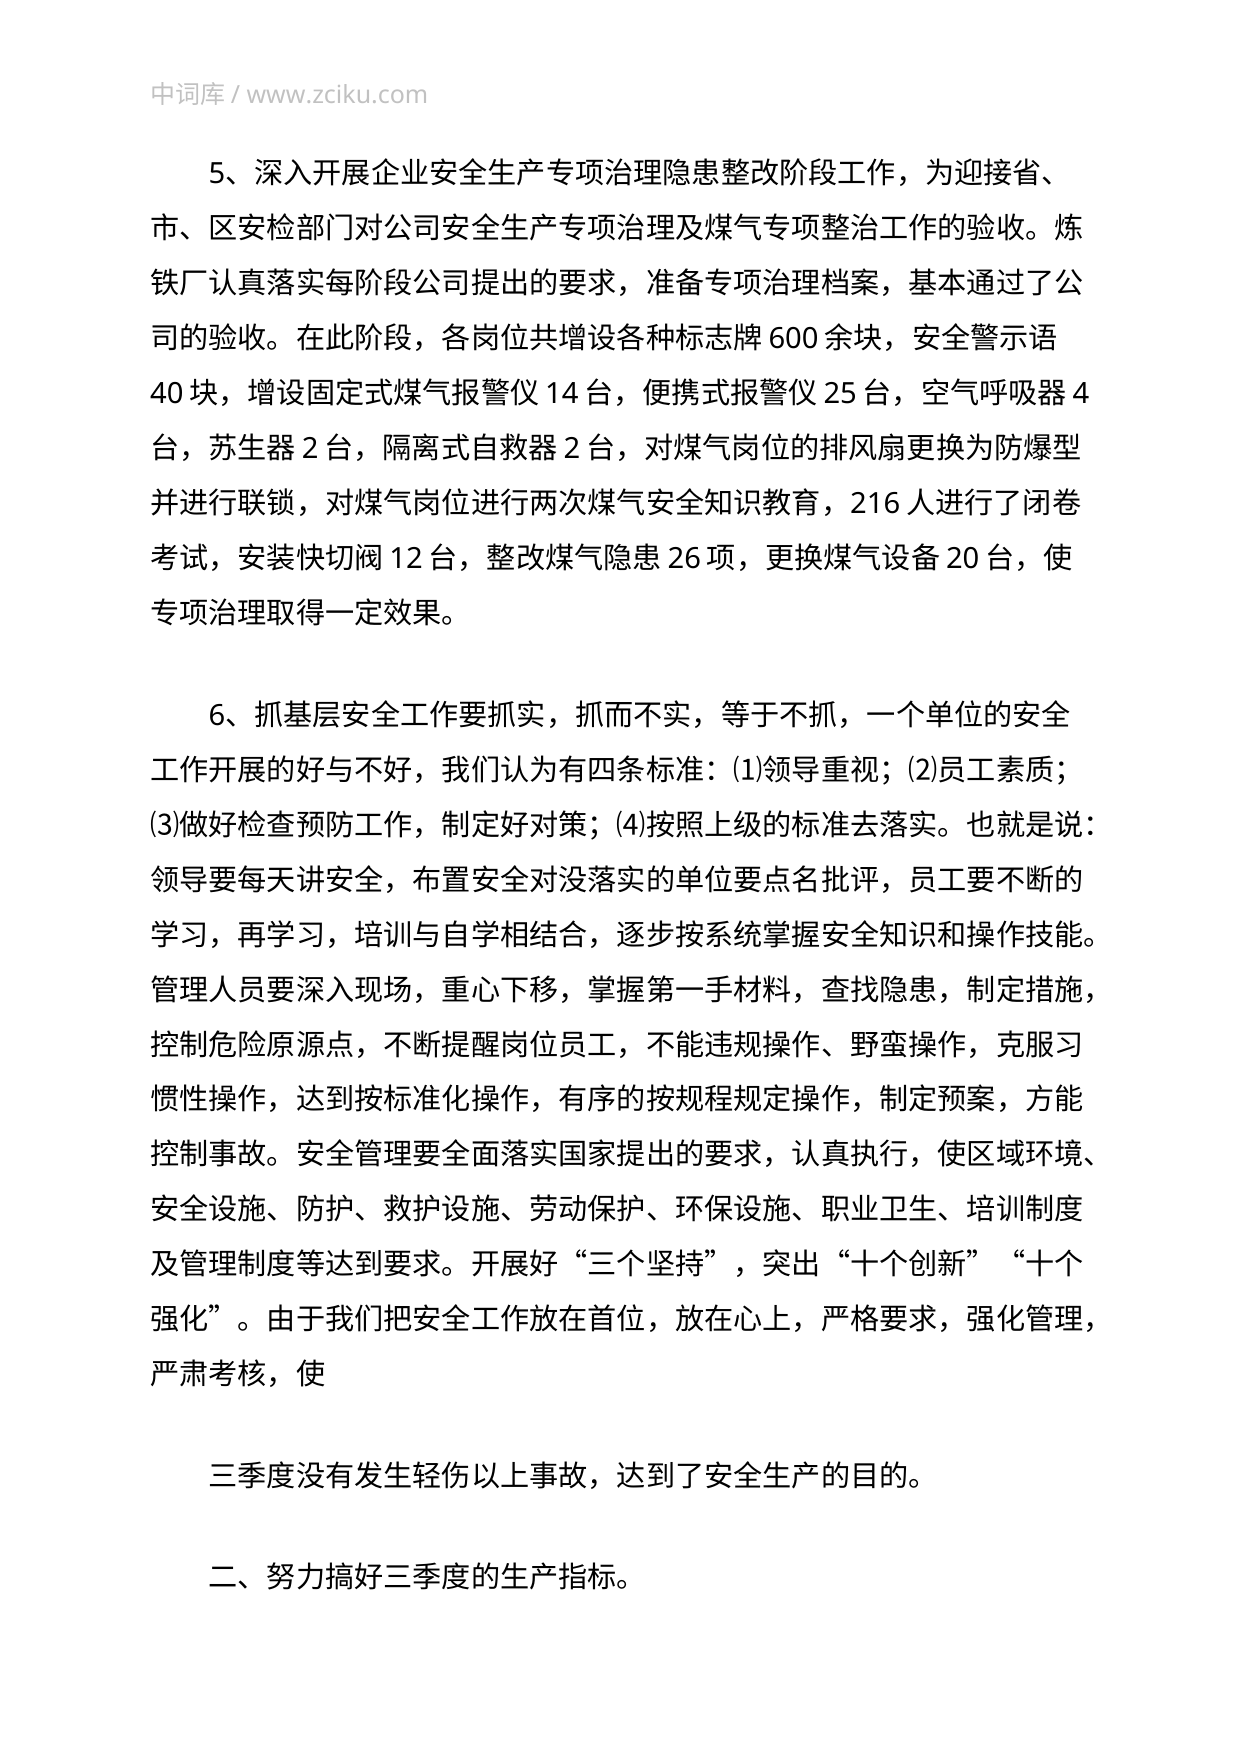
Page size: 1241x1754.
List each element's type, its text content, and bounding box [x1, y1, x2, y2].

text 5、深入开展企业安全生产专项治理隐患整改阶段工作，为迎接省、市、区安检部门对公司安全生产专项治理及煤气专项整治工作的验收。炼铁厂认真落实每阶段公司提出的要求，准备专项治理档案，基本通过了公司的验收。在此阶段，各岗位共增设各种标志牌600余块，安全警示语40块，增设固定式煤气报警仪14台，便携式报警仪25台，空气呼吸器4台，苏生器2台，隔离式自救器2台，对煤气岗位的排风扇更换为防爆型并进行联锁，对煤气岗位进行两次煤气安全知识教育，216人进行了闭卷考试，安装快切阀12台，整改煤气隐患26项，更换煤气设备20台，使专项治理取得一定效果。 [150, 150, 1090, 632]
text 三季度没有发生轻伤以上事故，达到了安全生产的目的。 [150, 1452, 1090, 1494]
text 二、努力搞好三季度的生产指标。 [150, 1554, 1090, 1596]
text 6、抓基层安全工作要抓实，抓而不实，等于不抓，一个单位的安全工作开展的好与不好，我们认为有四条标准：⑴领导重视；⑵员工素质；⑶做好检查预防工作，制定好对策；⑷按照上级的标准去落实。也就是说：领导要每天讲安全，布置安全对没落实的单位要点名批评，员工要不断的学习，再学习，培训与自学相结合，逐步按系统掌握安全知识和操作技能。管理人员要深入现场，重心下移，掌握第一手材料，查找隐患，制定措施，控制危险原源点，不断提醒岗位员工，不能违规操作、野蛮操作，克服习惯性操作，达到按标准化操作，有序的按规程规定操作，制定预案，方能控制事故。安全管理要全面落实国家提出的要求，认真执行，使区域环境、安全设施、防护、救护设施、劳动保护、环保设施、职业卫生、培训制度及管理制度等达到要求。开展好“三个坚持”，突出“十个创新”“十个强化”。由于我们把安全工作放在首位，放在心上，严格要求，强化管理，严肃考核，使 [150, 692, 1090, 1393]
